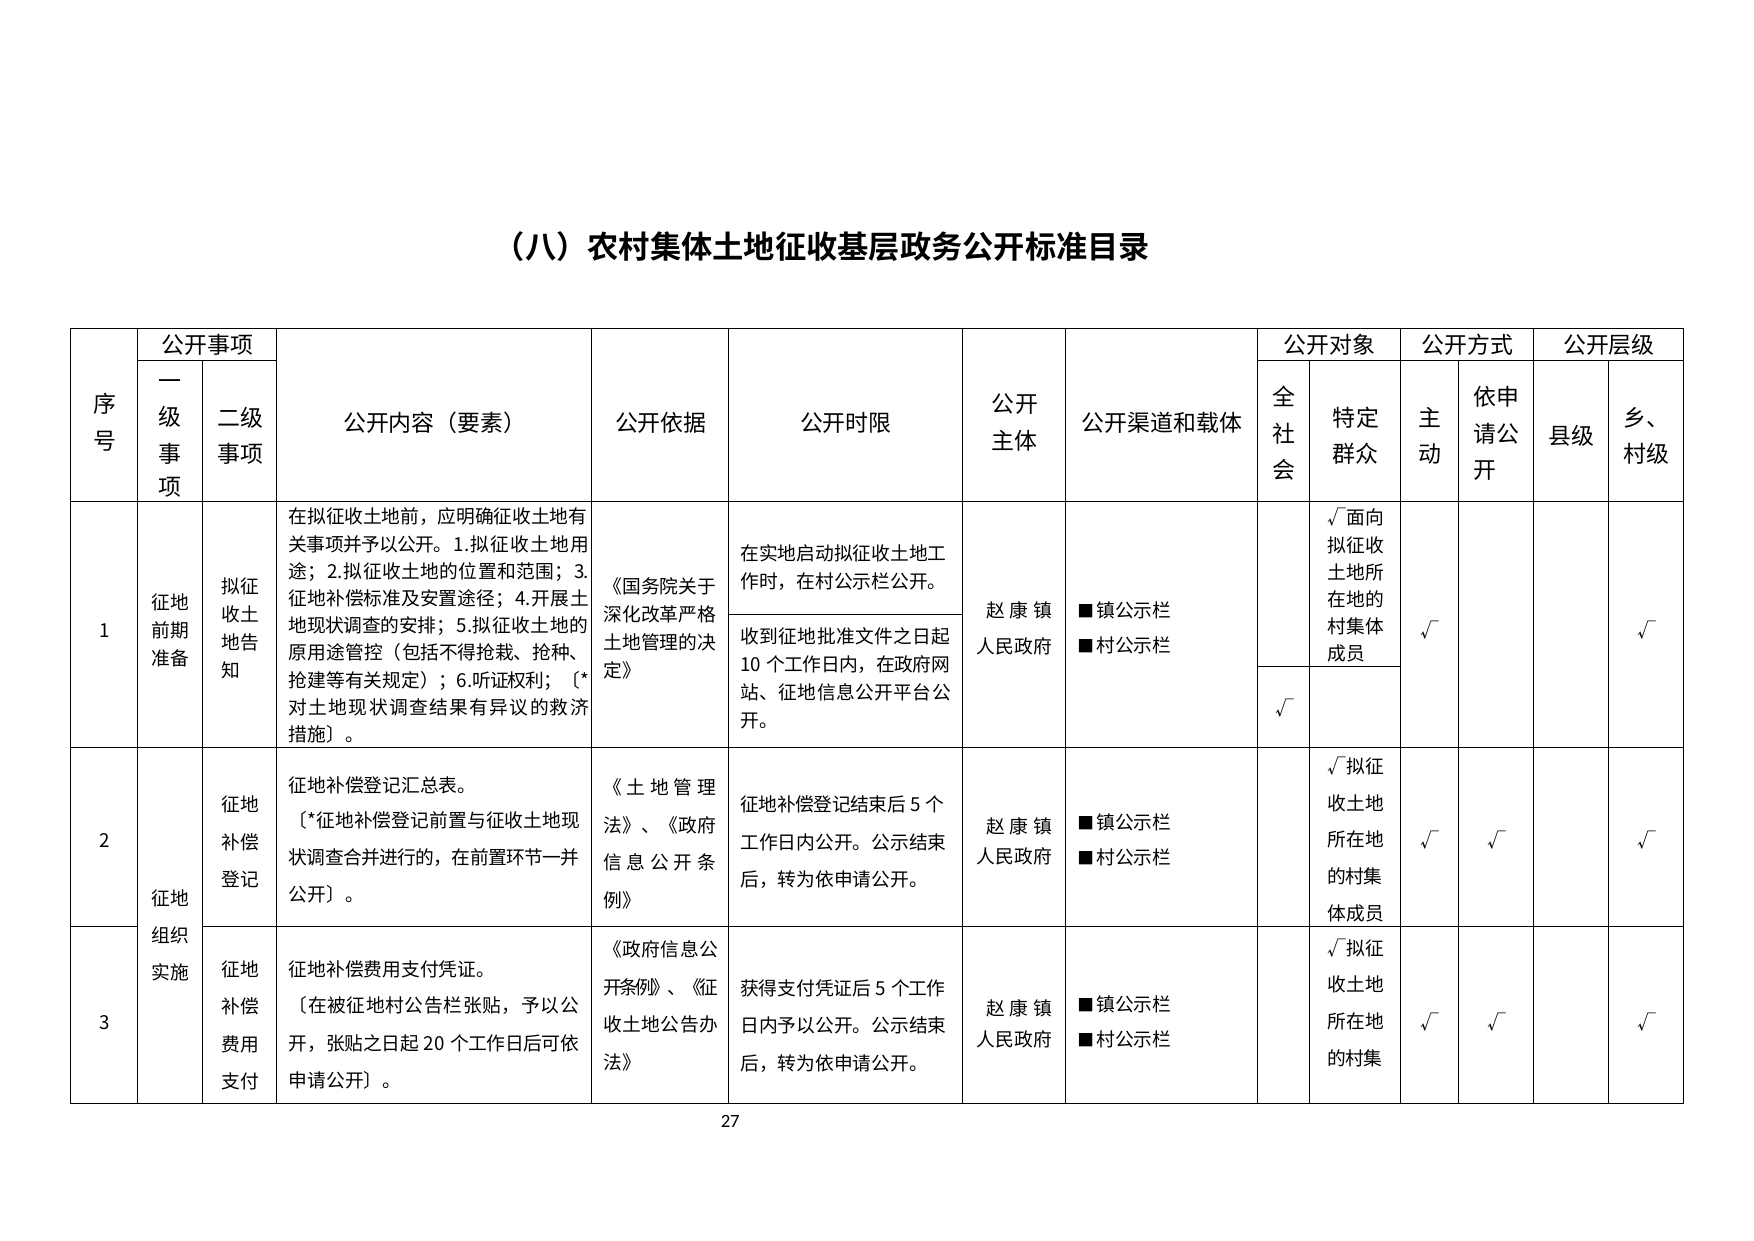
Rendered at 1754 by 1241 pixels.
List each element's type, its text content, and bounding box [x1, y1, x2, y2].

table_cell [1310, 667, 1400, 747]
table_cell 征地补偿登记 [203, 748, 276, 926]
table_cell 2 [71, 748, 137, 926]
table_cell √ [1459, 748, 1533, 926]
table_cell [1534, 502, 1608, 747]
table_cell 全社会 [1258, 361, 1309, 501]
table_cell 赵康镇人民政府 [963, 748, 1065, 926]
table_cell 收到征地批准文件之日起10 个工作日内，在政府网站、征地信息公开平台公开。 [729, 615, 962, 747]
table_cell 征地补偿登记结束后 5 个工作日内公开。公示结束后，转为依申请公开。 [729, 748, 962, 926]
table_header 公开渠道和载体 [1066, 329, 1257, 501]
table_header 公开依据 [592, 329, 728, 501]
table_cell √拟征收土地所在地的村集 体成员 [1310, 748, 1400, 926]
text （八）农村集体土地征收基层政务公开标准目录 [494, 223, 1706, 268]
table_cell 乡、村级 [1609, 361, 1683, 501]
table_cell √ [1609, 748, 1683, 926]
table_cell 征地前期准备 [138, 502, 202, 747]
table_cell 拟征收土地告知 [203, 502, 276, 747]
table_cell 在实地启动拟征收土地工作时，在村公示栏公开。 [729, 502, 962, 614]
table_cell 征地补偿费用支付 [203, 927, 276, 1103]
table_cell 二级事项 [203, 361, 276, 501]
table_cell 赵康镇人民政府 [963, 927, 1065, 1103]
table_cell 镇公示栏 村公示栏 [1066, 927, 1257, 1103]
table_header 公开内容（要素） [277, 329, 591, 501]
table_cell √ [1609, 502, 1683, 747]
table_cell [729, 927, 962, 1103]
table_cell 《土地管理 法》、《政府信息公开条 例》 [592, 748, 728, 926]
table_cell √ [1401, 502, 1458, 747]
table_cell √ [1258, 667, 1309, 747]
table_cell 征地组织实施 [138, 748, 202, 1103]
table_cell 1 [71, 502, 137, 747]
table_cell 县级 [1534, 361, 1608, 501]
table_cell [1459, 502, 1533, 747]
table_header 公开事项 [138, 329, 276, 360]
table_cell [592, 927, 728, 1103]
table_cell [277, 927, 591, 1103]
table_cell 3 [71, 927, 137, 1103]
table_cell √拟征收土地所在地的村集 体成员 [1310, 927, 1400, 1103]
table_cell 一级事 项 [138, 361, 202, 501]
table_header 公开对象 [1258, 329, 1400, 360]
table_cell [1258, 748, 1309, 926]
table_cell [1534, 748, 1608, 926]
table_header 公开方式 [1401, 329, 1533, 360]
table_header 公开层级 [1534, 329, 1683, 360]
table_cell [1258, 927, 1309, 1103]
table_cell √面向拟征收土地所在地的村集体成员 [1310, 502, 1400, 666]
table_cell √ [1401, 748, 1458, 926]
table_cell 《国务院关于深化改革严格土地管理的决定》 [592, 502, 728, 747]
table_cell 主动 [1401, 361, 1458, 501]
table_cell [1258, 502, 1309, 666]
table_cell [1534, 927, 1608, 1103]
table_cell √ [1609, 927, 1683, 1103]
table_header 序号 [71, 329, 137, 501]
table_cell √ [1401, 927, 1458, 1103]
table_cell 赵康镇人民政府 [963, 502, 1065, 747]
table_cell 征地补偿登记汇总表。 〔*征地补偿登记前置与征收土地现状调查合并进行的，在前置环节一并公开〕。 [277, 748, 591, 926]
table_cell 在拟征收土地前，应明确征收土地有关事项并予以公开。1.拟征收土地用途；2.拟征收土地的位置和范围；3. 征地补偿标准及安置途径；4.开展土地现状调查的安排；5.拟征收土地的原用途管控（包括不得抢栽、抢种、抢建等有关规定）；6.听证权利；〔* 对土地现状调查结果有异议的救济 措施〕。 [277, 502, 591, 747]
table_cell 特定群众 [1310, 361, 1400, 501]
table_cell 依申请公开 [1459, 361, 1533, 501]
table_cell 镇公示栏 村公示栏 [1066, 502, 1257, 747]
table_header 公开时限 [729, 329, 962, 501]
table_cell √ [1459, 927, 1533, 1103]
table_header 公开主体 [963, 329, 1065, 501]
table_cell 镇公示栏 村公示栏 [1066, 748, 1257, 926]
